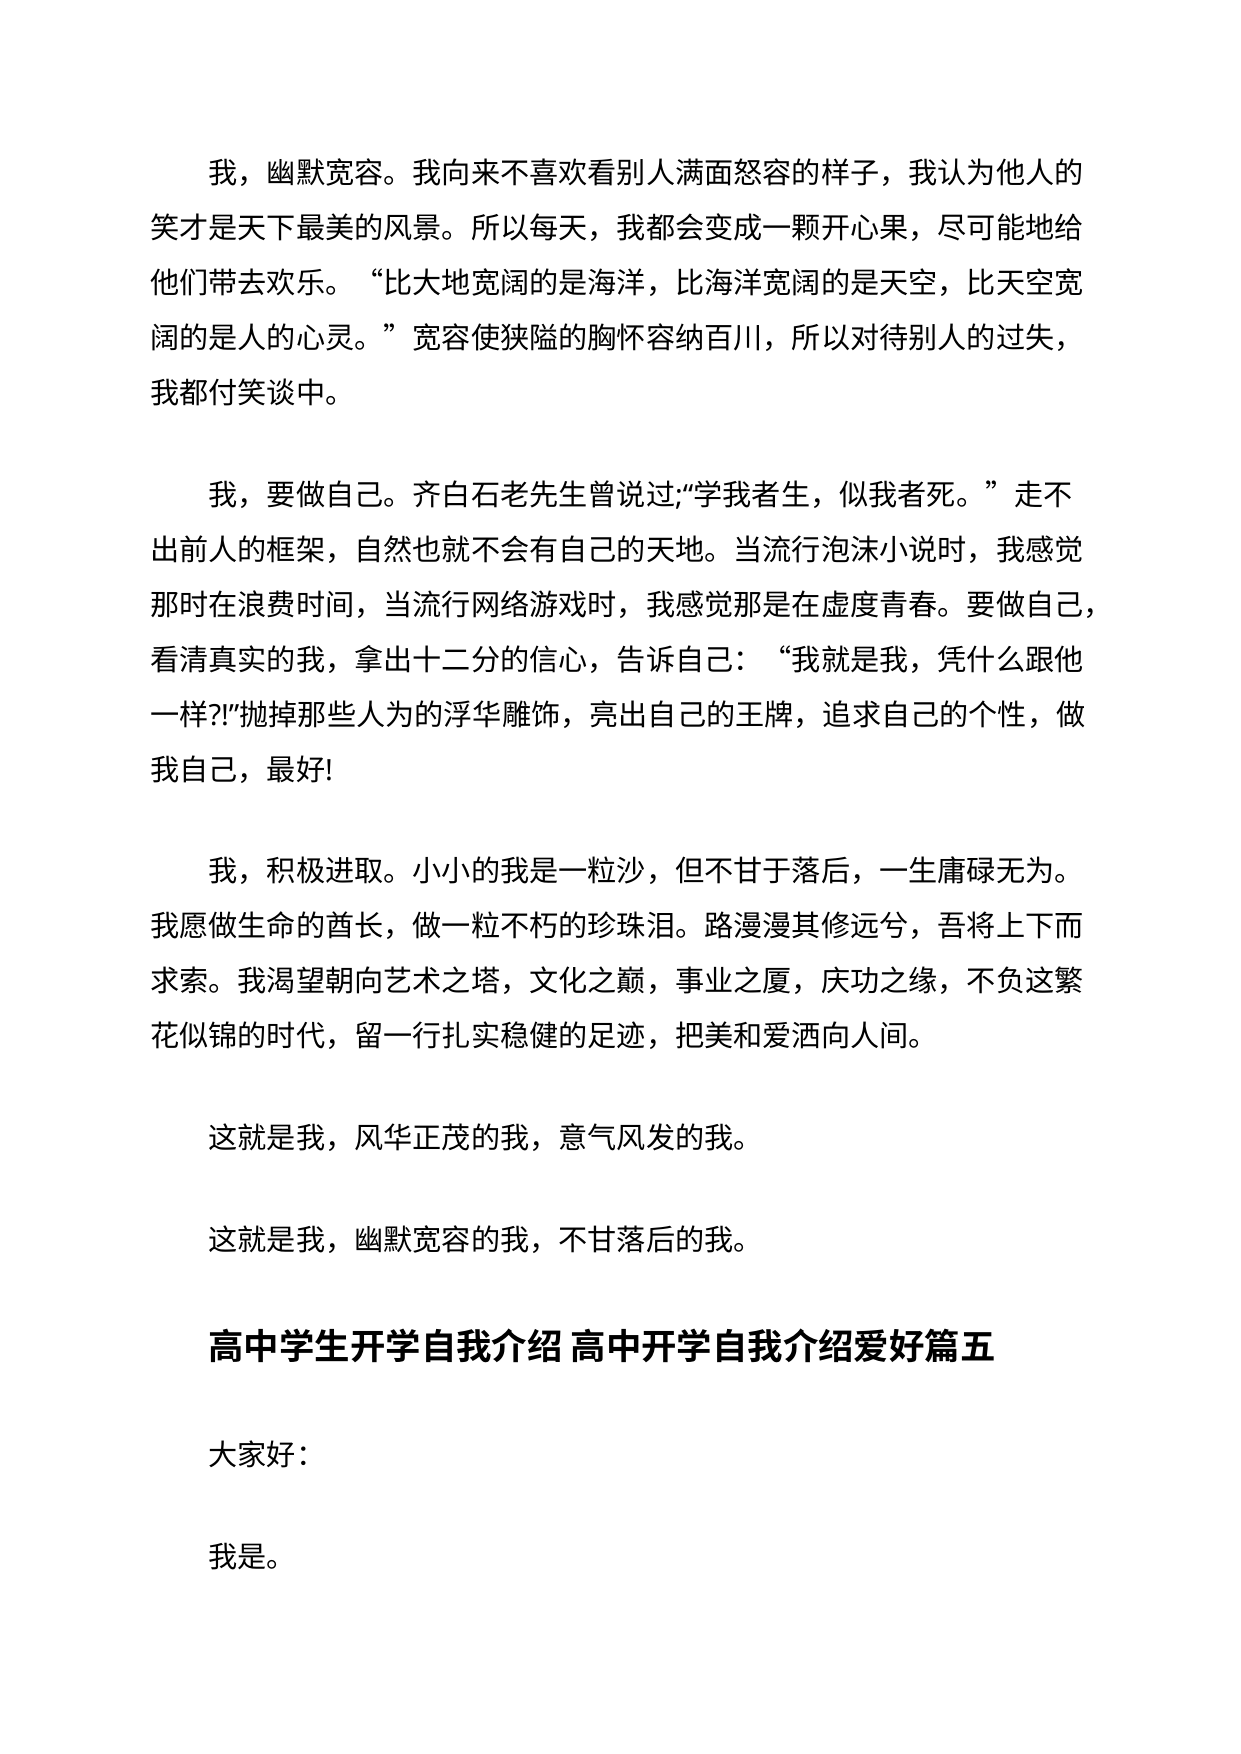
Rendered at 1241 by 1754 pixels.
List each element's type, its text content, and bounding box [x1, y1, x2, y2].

text 高中学生开学自我介绍 高中开学自我介绍爱好篇五 [150, 1318, 1090, 1369]
text 这就是我，幽默宽容的我，不甘落后的我。 [150, 1216, 1090, 1258]
text 大家好： [150, 1431, 1090, 1474]
text 这就是我，风华正茂的我，意气风发的我。 [150, 1114, 1090, 1157]
text 我，积极进取。小小的我是一粒沙，但不甘于落后，一生庸碌无为。我愿做生命的酋长，做一粒不朽的珍珠泪。路漫漫其修远兮，吾将上下而求索。我渴望朝向艺术之塔，文化之巅，事业之厦，庆功之缘，不负这繁花似锦的时代，留一行扎实稳健的足迹，把美和爱洒向人间。 [150, 848, 1090, 1055]
text 我，要做自己。齐白石老先生曾说过;“学我者生，似我者死。”走不出前人的框架，自然也就不会有自己的天地。当流行泡沫小说时，我感觉那时在浪费时间，当流行网络游戏时，我感觉那是在虚度青春。要做自己，看清真实的我，拿出十二分的信心，告诉自己：“我就是我，凭什么跟他一样?!”抛掉那些人为的浮华雕饰，亮出自己的王牌，追求自己的个性，做我自己，最好! [150, 471, 1090, 788]
text 我，幽默宽容。我向来不喜欢看别人满面怒容的样子，我认为他人的笑才是天下最美的风景。所以每天，我都会变成一颗开心果，尽可能地给他们带去欢乐。“比大地宽阔的是海洋，比海洋宽阔的是天空，比天空宽阔的是人的心灵。”宽容使狭隘的胸怀容纳百川，所以对待别人的过失，我都付笑谈中。 [150, 150, 1090, 412]
text 我是。 [150, 1533, 1090, 1576]
